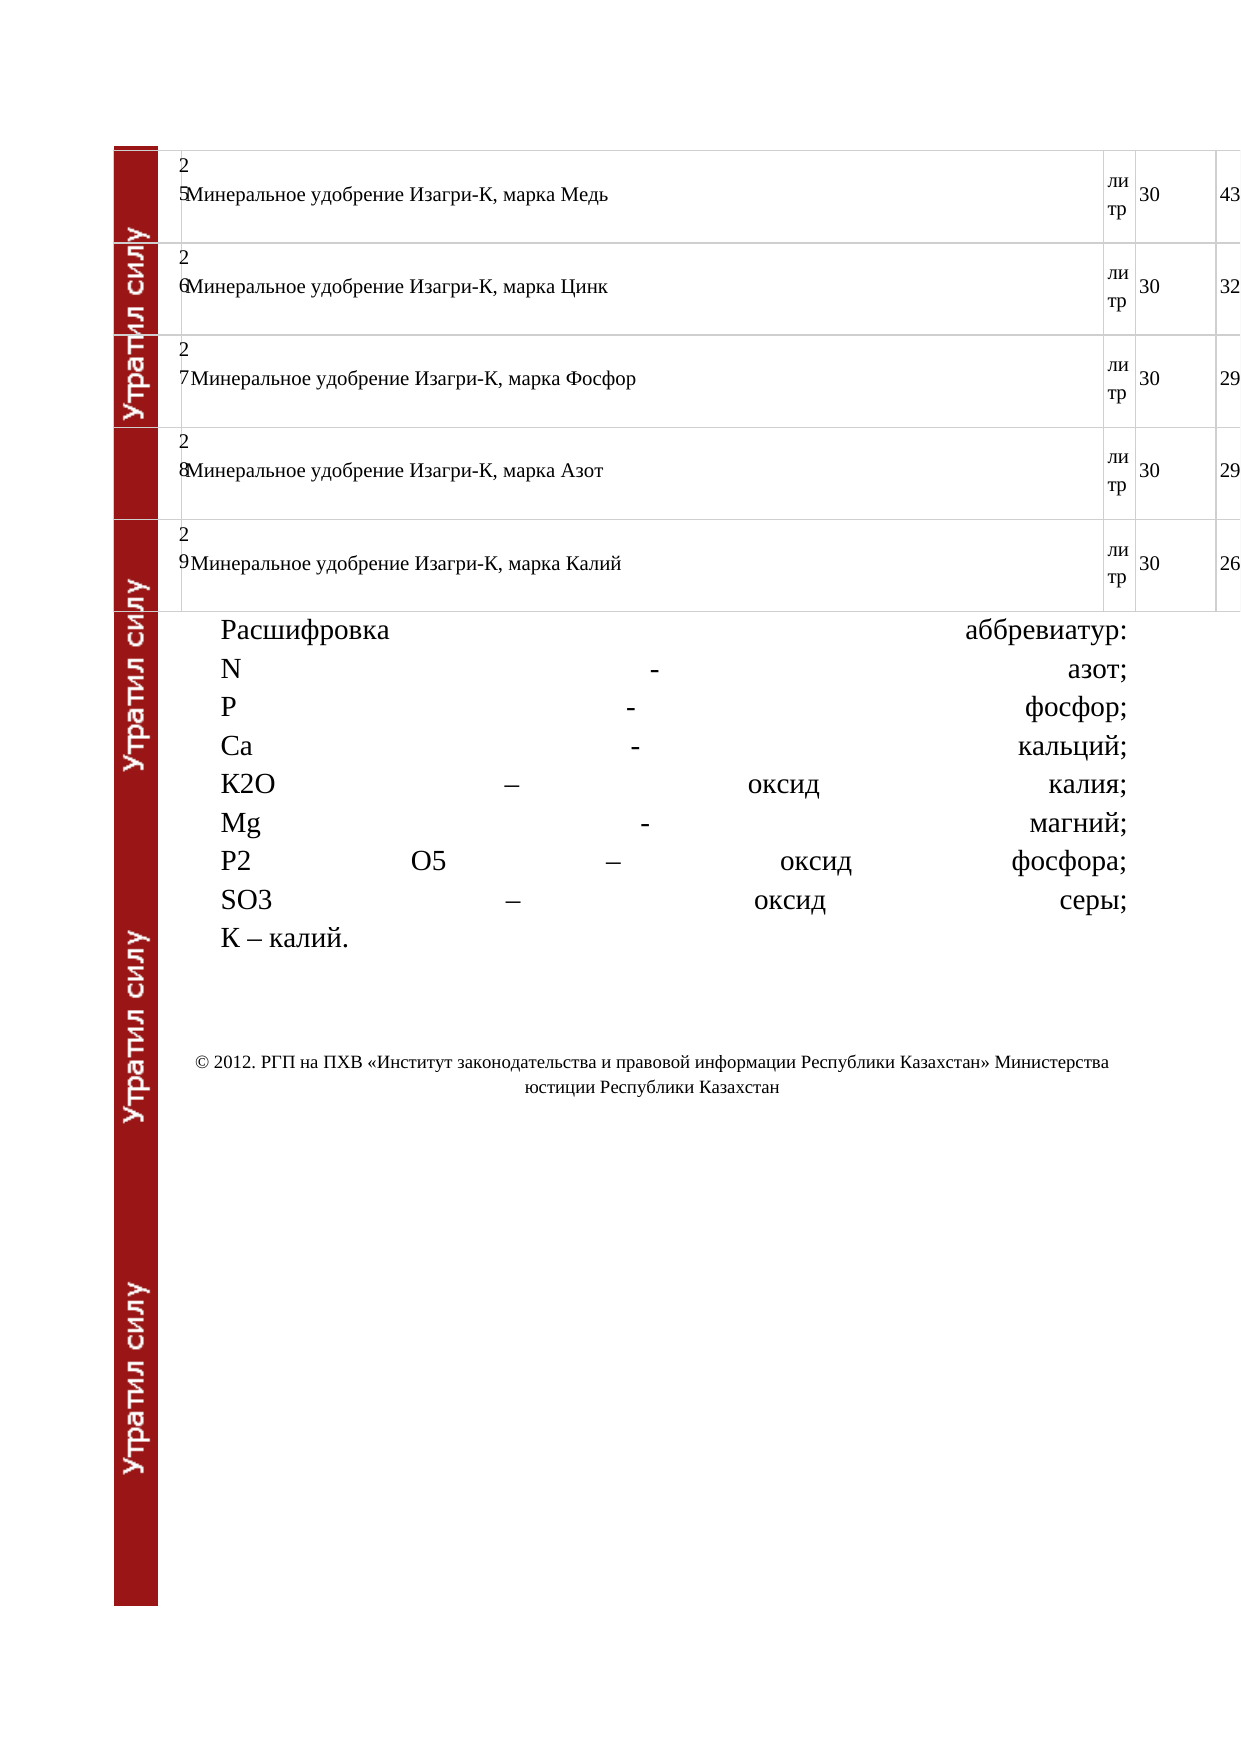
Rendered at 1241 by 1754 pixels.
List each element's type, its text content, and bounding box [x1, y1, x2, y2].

table_cell 29 [114, 520, 181, 611]
table_cell 28 [114, 428, 181, 519]
table_cell 27 [114, 336, 181, 427]
table_cell 292,5 [1217, 428, 1240, 519]
table_cell Минеральное удобрение Изагри-К, марка Медь [182, 151, 1103, 242]
table_cell Минеральное удобрение Изагри-К, марка Азот [182, 428, 1103, 519]
table_cell литр [1104, 520, 1135, 611]
table_cell 30 [1136, 151, 1215, 242]
picture [114, 1097, 158, 1606]
table_cell 30 [1136, 244, 1215, 334]
table_cell Минеральное удобрение Изагри-К, марка Калий [182, 520, 1103, 611]
picture [114, 146, 158, 150]
table_cell 292,5 [1217, 336, 1240, 427]
table_cell литр [1104, 428, 1135, 519]
table_cell литр [1104, 244, 1135, 334]
table_cell 322,5 [1217, 244, 1240, 334]
table_cell 262,5 [1217, 520, 1240, 611]
table_cell литр [1104, 151, 1135, 242]
text © 2012. РГП на ПХВ «Институт законодательства и правовой информации Республики Казахстан» Министерства юстиции Республики Казахстан [112, 1051, 1128, 1097]
table_cell 26 [114, 244, 181, 334]
table_cell 30 [1136, 428, 1215, 519]
picture [114, 954, 158, 1051]
table_cell литр [1104, 336, 1135, 427]
text Расшифровка аббревиатур: N - азот; P - фосфор; Ca - кальций; К2О – оксид калия; Mg - магний; P2 O5 – оксид фосфора; SO3 – оксид серы; К – калий. [112, 612, 1128, 954]
table_cell 435 [1217, 151, 1240, 242]
table_cell 25 [114, 151, 181, 242]
table_cell 30 [1136, 336, 1215, 427]
table_cell Минеральное удобрение Изагри-К, марка Фосфор [182, 336, 1103, 427]
table_cell Минеральное удобрение Изагри-К, марка Цинк [182, 244, 1103, 334]
table_cell 30 [1136, 520, 1215, 611]
